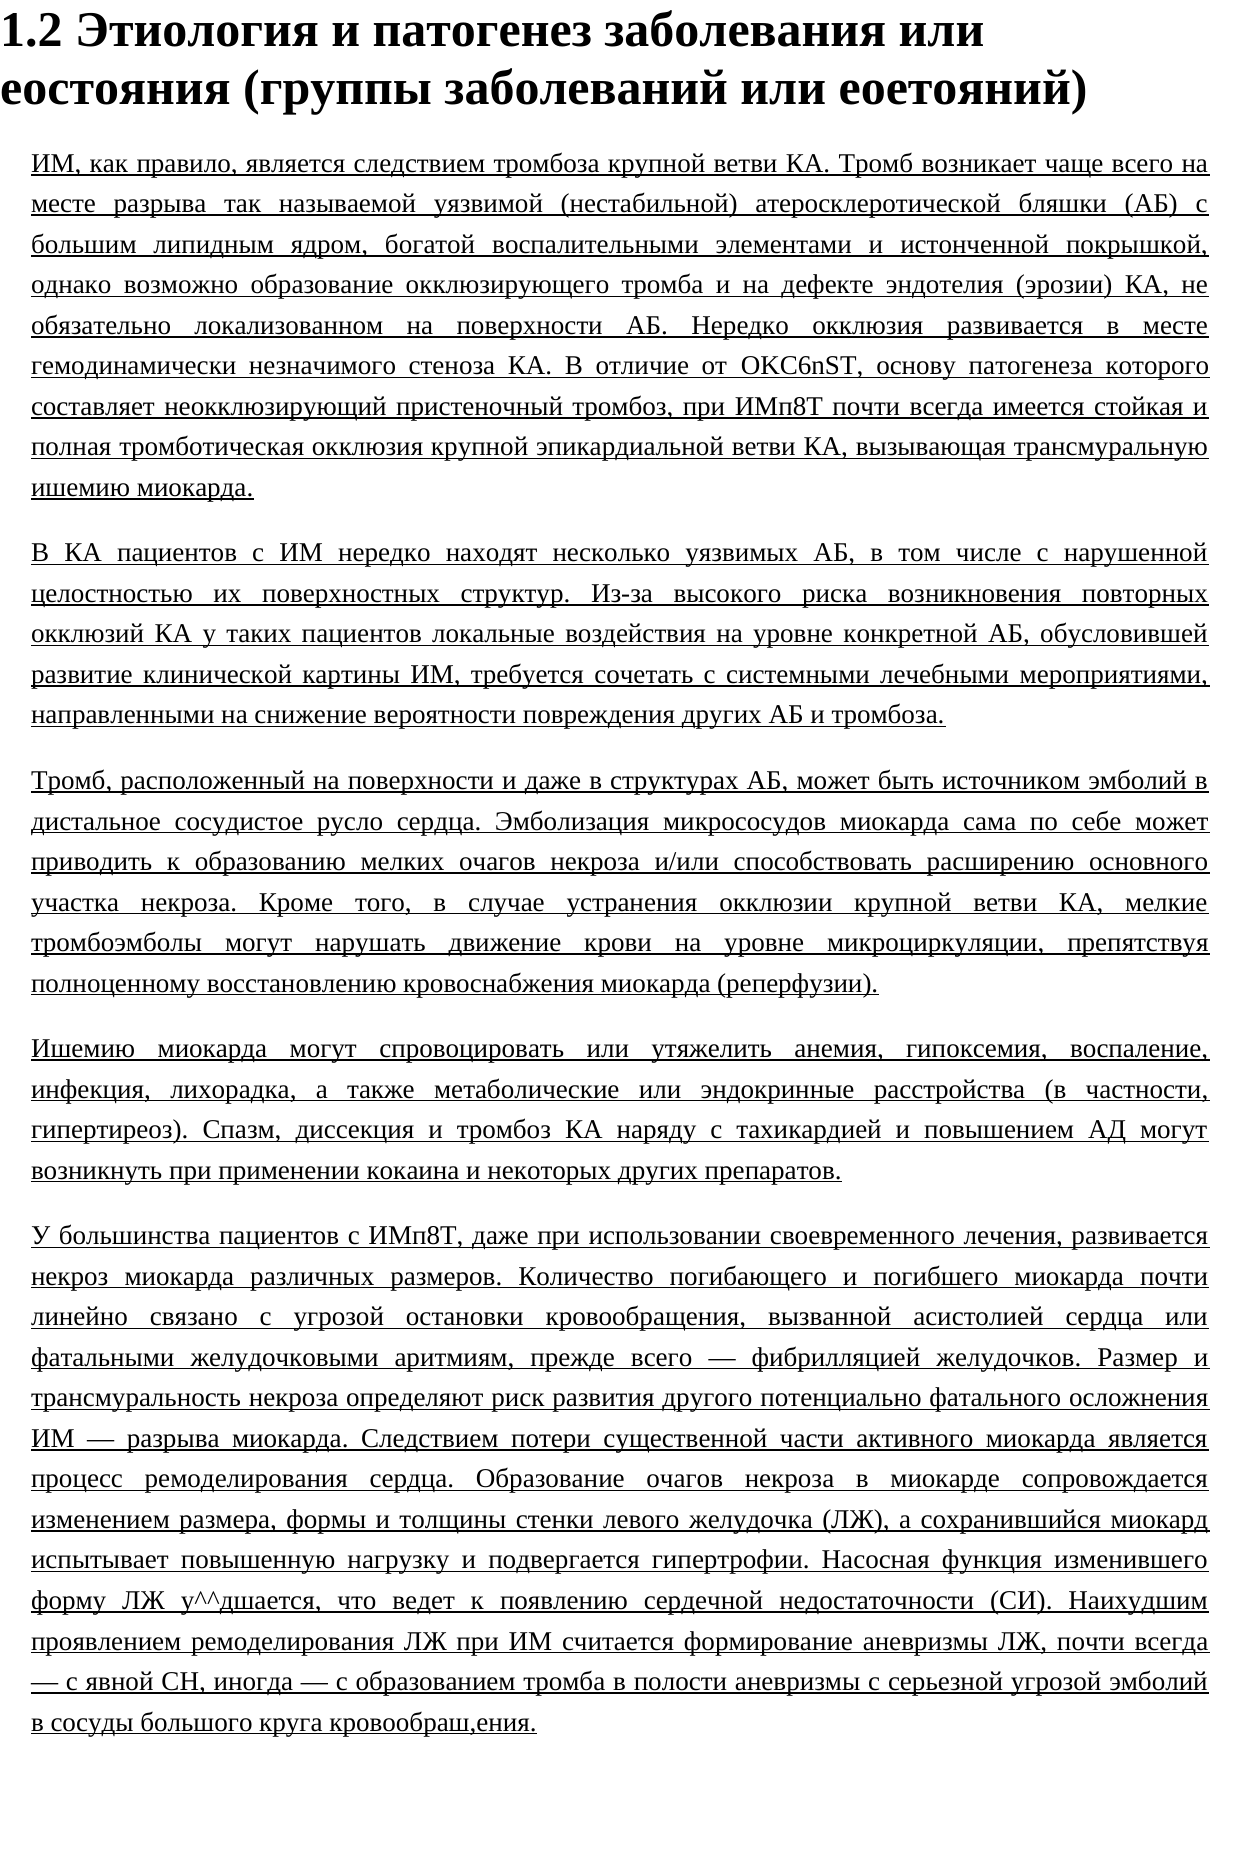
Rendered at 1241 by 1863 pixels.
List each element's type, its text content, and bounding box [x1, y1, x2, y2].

text Тромб, расположенный на поверхности и даже в структурах АБ, может быть источником эмболий в дистальное сосудистое русло сердца. Эмболизация микрососудов миокарда сама по себе может приводить к образованию мелких очагов некроза и/или способствовать расширению основного участка некроза. Кроме того, в случае устранения окклюзии крупной ветви КА, мелкие тромбоэмболы могут нарушать движение крови на уровне микроциркуляции, препятствуя полноценному восстановлению кровоснабжения миокарда (реперфузии). [31, 955, 1209, 1000]
text ИМ, как правило, является следствием тромбоза крупной ветви КА. Тромб возникает чаще всего на месте разрыва так называемой уязвимой (нестабильной) атеросклеротической бляшки (АБ) с большим липидным ядром, богатой воспалительными элементами и истонченной покрышкой, однако возможно образование окклюзирующего тромба и на дефекте эндотелия (эрозии) КА, не обязательно локализованном на поверхности АБ. Нередко окклюзия развивается в месте гемодинамически незначимого стеноза КА. В отличие от OKC6nST, основу патогенеза которого составляет неокклюзирующий пристеночный тромбоз, при ИМп8Т почти всегда имеется стойкая и полная тромботическая окклюзия крупной эпикардиальной ветви КА, вызывающая трансмуральную ишемию миокарда. [31, 378, 1209, 417]
text В КА пациентов с ИМ нередко находят несколько уязвимых АБ, в том числе с нарушенной целостностью их поверхностных структур. Из-за высокого риска возникновения повторных окклюзий КА у таких пациентов локальные воздействия на уровне конкретной АБ, обусловившей развитие клинической картины ИМ, требуется сочетать с системными лечебными мероприятиями, направленными на снижение вероятности повреждения других АБ и тромбоза. [31, 606, 1209, 645]
text В КА пациентов с ИМ нередко находят несколько уязвимых АБ, в том числе с нарушенной целостностью их поверхностных структур. Из-за высокого риска возникновения повторных окклюзий КА у таких пациентов локальные воздействия на уровне конкретной АБ, обусловившей развитие клинической картины ИМ, требуется сочетать с системными лечебными мероприятиями, направленными на снижение вероятности повреждения других АБ и тромбоза. [31, 687, 1209, 732]
text Ишемию миокарда могут спровоцировать или утяжелить анемия, гипоксемия, воспаление, инфекция, лихорадка, а также метаболические или эндокринные расстройства (в частности, гипертиреоз). Спазм, диссекция и тромбоз КА наряду с тахикардией и повышением АД могут возникнуть при применении кокаина и некоторых других препаратов. [31, 1025, 1209, 1059]
text ИМ, как правило, является следствием тромбоза крупной ветви КА. Тромб возникает чаще всего на месте разрыва так называемой уязвимой (нестабильной) атеросклеротической бляшки (АБ) с большим липидным ядром, богатой воспалительными элементами и истонченной покрышкой, однако возможно образование окклюзирующего тромба и на дефекте эндотелия (эрозии) КА, не обязательно локализованном на поверхности АБ. Нередко окклюзия развивается в месте гемодинамически незначимого стеноза КА. В отличие от OKC6nST, основу патогенеза которого составляет неокклюзирующий пристеночный тромбоз, при ИМп8Т почти всегда имеется стойкая и полная тромботическая окклюзия крупной эпикардиальной ветви КА, вызывающая трансмуральную ишемию миокарда. [31, 459, 1209, 504]
text ИМ, как правило, является следствием тромбоза крупной ветви КА. Тромб возникает чаще всего на месте разрыва так называемой уязвимой (нестабильной) атеросклеротической бляшки (АБ) с большим липидным ядром, богатой воспалительными элементами и истонченной покрышкой, однако возможно образование окклюзирующего тромба и на дефекте эндотелия (эрозии) КА, не обязательно локализованном на поверхности АБ. Нередко окклюзия развивается в месте гемодинамически незначимого стеноза КА. В отличие от OKC6nST, основу патогенеза которого составляет неокклюзирующий пристеночный тромбоз, при ИМп8Т почти всегда имеется стойкая и полная тромботическая окклюзия крупной эпикардиальной ветви КА, вызывающая трансмуральную ишемию миокарда. [31, 419, 1209, 458]
text ИМ, как правило, является следствием тромбоза крупной ветви КА. Тромб возникает чаще всего на месте разрыва так называемой уязвимой (нестабильной) атеросклеротической бляшки (АБ) с большим липидным ядром, богатой воспалительными элементами и истонченной покрышкой, однако возможно образование окклюзирующего тромба и на дефекте эндотелия (эрозии) КА, не обязательно локализованном на поверхности АБ. Нередко окклюзия развивается в месте гемодинамически незначимого стеноза КА. В отличие от OKC6nST, основу патогенеза которого составляет неокклюзирующий пристеночный тромбоз, при ИМп8Т почти всегда имеется стойкая и полная тромботическая окклюзия крупной эпикардиальной ветви КА, вызывающая трансмуральную ишемию миокарда. [31, 257, 1209, 296]
text В КА пациентов с ИМ нередко находят несколько уязвимых АБ, в том числе с нарушенной целостностью их поверхностных структур. Из-за высокого риска возникновения повторных окклюзий КА у таких пациентов локальные воздействия на уровне конкретной АБ, обусловившей развитие клинической картины ИМ, требуется сочетать с системными лечебными мероприятиями, направленными на снижение вероятности повреждения других АБ и тромбоза. [31, 529, 1209, 564]
text Тромб, расположенный на поверхности и даже в структурах АБ, может быть источником эмболий в дистальное сосудистое русло сердца. Эмболизация микрососудов миокарда сама по себе может приводить к образованию мелких очагов некроза и/или способствовать расширению основного участка некроза. Кроме того, в случае устранения окклюзии крупной ветви КА, мелкие тромбоэмболы могут нарушать движение крови на уровне микроциркуляции, препятствуя полноценному восстановлению кровоснабжения миокарда (реперфузии). [31, 757, 1209, 791]
text В КА пациентов с ИМ нередко находят несколько уязвимых АБ, в том числе с нарушенной целостностью их поверхностных структур. Из-за высокого риска возникновения повторных окклюзий КА у таких пациентов локальные воздействия на уровне конкретной АБ, обусловившей развитие клинической картины ИМ, требуется сочетать с системными лечебными мероприятиями, направленными на снижение вероятности повреждения других АБ и тромбоза. [31, 565, 1209, 604]
text Тромб, расположенный на поверхности и даже в структурах АБ, может быть источником эмболий в дистальное сосудистое русло сердца. Эмболизация микрососудов миокарда сама по себе может приводить к образованию мелких очагов некроза и/или способствовать расширению основного участка некроза. Кроме того, в случае устранения окклюзии крупной ветви КА, мелкие тромбоэмболы могут нарушать движение крови на уровне микроциркуляции, препятствуя полноценному восстановлению кровоснабжения миокарда (реперфузии). [31, 914, 1209, 953]
text ИМ, как правило, является следствием тромбоза крупной ветви КА. Тромб возникает чаще всего на месте разрыва так называемой уязвимой (нестабильной) атеросклеротической бляшки (АБ) с большим липидным ядром, богатой воспалительными элементами и истонченной покрышкой, однако возможно образование окклюзирующего тромба и на дефекте эндотелия (эрозии) КА, не обязательно локализованном на поверхности АБ. Нередко окклюзия развивается в месте гемодинамически незначимого стеноза КА. В отличие от OKC6nST, основу патогенеза которого составляет неокклюзирующий пристеночный тромбоз, при ИМп8Т почти всегда имеется стойкая и полная тромботическая окклюзия крупной эпикардиальной ветви КА, вызывающая трансмуральную ишемию миокарда. [31, 338, 1209, 377]
text Тромб, расположенный на поверхности и даже в структурах АБ, может быть источником эмболий в дистальное сосудистое русло сердца. Эмболизация микрососудов миокарда сама по себе может приводить к образованию мелких очагов некроза и/или способствовать расширению основного участка некроза. Кроме того, в случае устранения окклюзии крупной ветви КА, мелкие тромбоэмболы могут нарушать движение крови на уровне микроциркуляции, препятствуя полноценному восстановлению кровоснабжения миокарда (реперфузии). [31, 833, 1209, 872]
text В КА пациентов с ИМ нередко находят несколько уязвимых АБ, в том числе с нарушенной целостностью их поверхностных структур. Из-за высокого риска возникновения повторных окклюзий КА у таких пациентов локальные воздействия на уровне конкретной АБ, обусловившей развитие клинической картины ИМ, требуется сочетать с системными лечебными мероприятиями, направленными на снижение вероятности повреждения других АБ и тромбоза. [31, 646, 1209, 685]
text ИМ, как правило, является следствием тромбоза крупной ветви КА. Тромб возникает чаще всего на месте разрыва так называемой уязвимой (нестабильной) атеросклеротической бляшки (АБ) с большим липидным ядром, богатой воспалительными элементами и истонченной покрышкой, однако возможно образование окклюзирующего тромба и на дефекте эндотелия (эрозии) КА, не обязательно локализованном на поверхности АБ. Нередко окклюзия развивается в месте гемодинамически незначимого стеноза КА. В отличие от OKC6nST, основу патогенеза которого составляет неокклюзирующий пристеночный тромбоз, при ИМп8Т почти всегда имеется стойкая и полная тромботическая окклюзия крупной эпикардиальной ветви КА, вызывающая трансмуральную ишемию миокарда. [31, 216, 1209, 255]
text ИМ, как правило, является следствием тромбоза крупной ветви КА. Тромб возникает чаще всего на месте разрыва так называемой уязвимой (нестабильной) атеросклеротической бляшки (АБ) с большим липидным ядром, богатой воспалительными элементами и истонченной покрышкой, однако возможно образование окклюзирующего тромба и на дефекте эндотелия (эрозии) КА, не обязательно локализованном на поверхности АБ. Нередко окклюзия развивается в месте гемодинамически незначимого стеноза КА. В отличие от OKC6nST, основу патогенеза которого составляет неокклюзирующий пристеночный тромбоз, при ИМп8Т почти всегда имеется стойкая и полная тромботическая окклюзия крупной эпикардиальной ветви КА, вызывающая трансмуральную ишемию миокарда. [31, 297, 1209, 336]
text Ишемию миокарда могут спровоцировать или утяжелить анемия, гипоксемия, воспаление, инфекция, лихорадка, а также метаболические или эндокринные расстройства (в частности, гипертиреоз). Спазм, диссекция и тромбоз КА наряду с тахикардией и повышением АД могут возникнуть при применении кокаина и некоторых других препаратов. [31, 1101, 1209, 1141]
text Ишемию миокарда могут спровоцировать или утяжелить анемия, гипоксемия, воспаление, инфекция, лихорадка, а также метаболические или эндокринные расстройства (в частности, гипертиреоз). Спазм, диссекция и тромбоз КА наряду с тахикардией и повышением АД могут возникнуть при применении кокаина и некоторых других препаратов. [31, 1142, 1209, 1187]
text ИМ, как правило, является следствием тромбоза крупной ветви КА. Тромб возникает чаще всего на месте разрыва так называемой уязвимой (нестабильной) атеросклеротической бляшки (АБ) с большим липидным ядром, богатой воспалительными элементами и истонченной покрышкой, однако возможно образование окклюзирующего тромба и на дефекте эндотелия (эрозии) КА, не обязательно локализованном на поверхности АБ. Нередко окклюзия развивается в месте гемодинамически незначимого стеноза КА. В отличие от OKC6nST, основу патогенеза которого составляет неокклюзирующий пристеночный тромбоз, при ИМп8Т почти всегда имеется стойкая и полная тромботическая окклюзия крупной эпикардиальной ветви КА, вызывающая трансмуральную ишемию миокарда. [31, 176, 1209, 214]
text Тромб, расположенный на поверхности и даже в структурах АБ, может быть источником эмболий в дистальное сосудистое русло сердца. Эмболизация микрососудов миокарда сама по себе может приводить к образованию мелких очагов некроза и/или способствовать расширению основного участка некроза. Кроме того, в случае устранения окклюзии крупной ветви КА, мелкие тромбоэмболы могут нарушать движение крови на уровне микроциркуляции, препятствуя полноценному восстановлению кровоснабжения миокарда (реперфузии). [31, 874, 1209, 913]
text Ишемию миокарда могут спровоцировать или утяжелить анемия, гипоксемия, воспаление, инфекция, лихорадка, а также метаболические или эндокринные расстройства (в частности, гипертиреоз). Спазм, диссекция и тромбоз КА наряду с тахикардией и повышением АД могут возникнуть при применении кокаина и некоторых других препаратов. [31, 1061, 1209, 1100]
text Тромб, расположенный на поверхности и даже в структурах АБ, может быть источником эмболий в дистальное сосудистое русло сердца. Эмболизация микрососудов миокарда сама по себе может приводить к образованию мелких очагов некроза и/или способствовать расширению основного участка некроза. Кроме того, в случае устранения окклюзии крупной ветви КА, мелкие тромбоэмболы могут нарушать движение крови на уровне микроциркуляции, препятствуя полноценному восстановлению кровоснабжения миокарда (реперфузии). [31, 793, 1209, 832]
